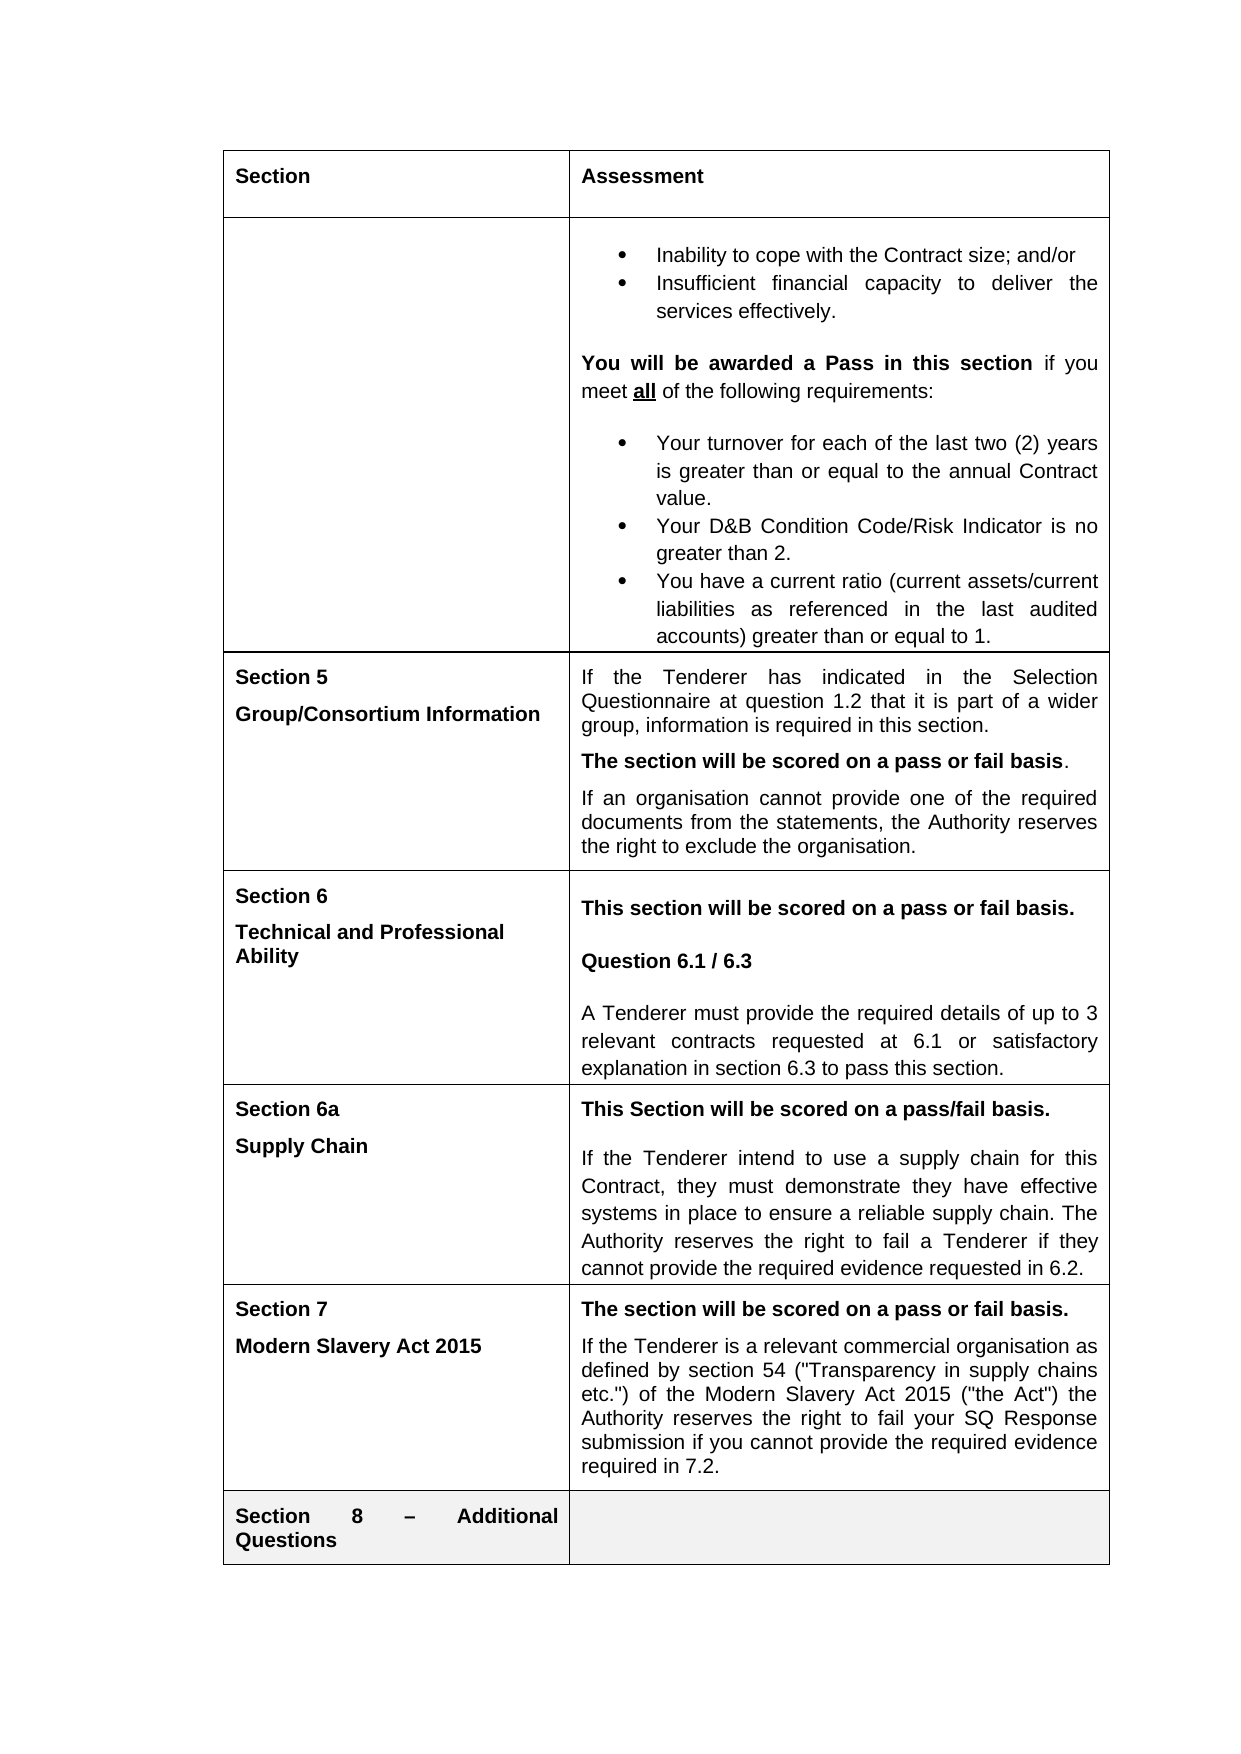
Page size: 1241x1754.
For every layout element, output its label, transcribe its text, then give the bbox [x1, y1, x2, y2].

table_header Section [224, 151, 569, 217]
table_cell Section 8 – Additional Questions [224, 1491, 569, 1564]
table_cell Section 6 Technical and Professional Ability [224, 871, 569, 1084]
table_cell Section 7 Modern Slavery Act 2015 [224, 1285, 569, 1490]
table_cell Section 5 Group/Consortium Information [224, 653, 569, 870]
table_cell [570, 218, 1109, 651]
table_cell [224, 218, 569, 651]
table_cell Section 6a Supply Chain [224, 1085, 569, 1284]
table_cell The section will be scored on a pass or fail basis. If the Tenderer is a relevant commercial organisation as defined by section 54 ("Transparency in supply chains etc.") of the Modern Slavery Act 2015 ("the Act") the Authority reserves the right to fail your SQ Response submission if you cannot provide the required evidence required in 7.2. [570, 1285, 1109, 1490]
table_header Assessment [570, 151, 1109, 217]
table_cell This section will be scored on a pass or fail basis. Question 6.1 / 6.3 A Tenderer must provide the required details of up to 3 relevant contracts requested at 6.1 or satisfactory explanation in section 6.3 to pass this section. [570, 871, 1109, 1084]
table_cell This Section will be scored on a pass/fail basis. If the Tenderer intend to use a supply chain for this Contract, they must demonstrate they have effective systems in place to ensure a reliable supply chain. The Authority reserves the right to fail a Tenderer if they cannot provide the required evidence requested in 6.2. [570, 1085, 1109, 1284]
table_cell If the Tenderer has indicated in the Selection Questionnaire at question 1.2 that it is part of a wider group, information is required in this section. The section will be scored on a pass or fail basis. If an organisation cannot provide one of the required documents from the statements, the Authority reserves the right to exclude the organisation. [570, 653, 1109, 870]
table_cell [570, 1491, 1109, 1564]
